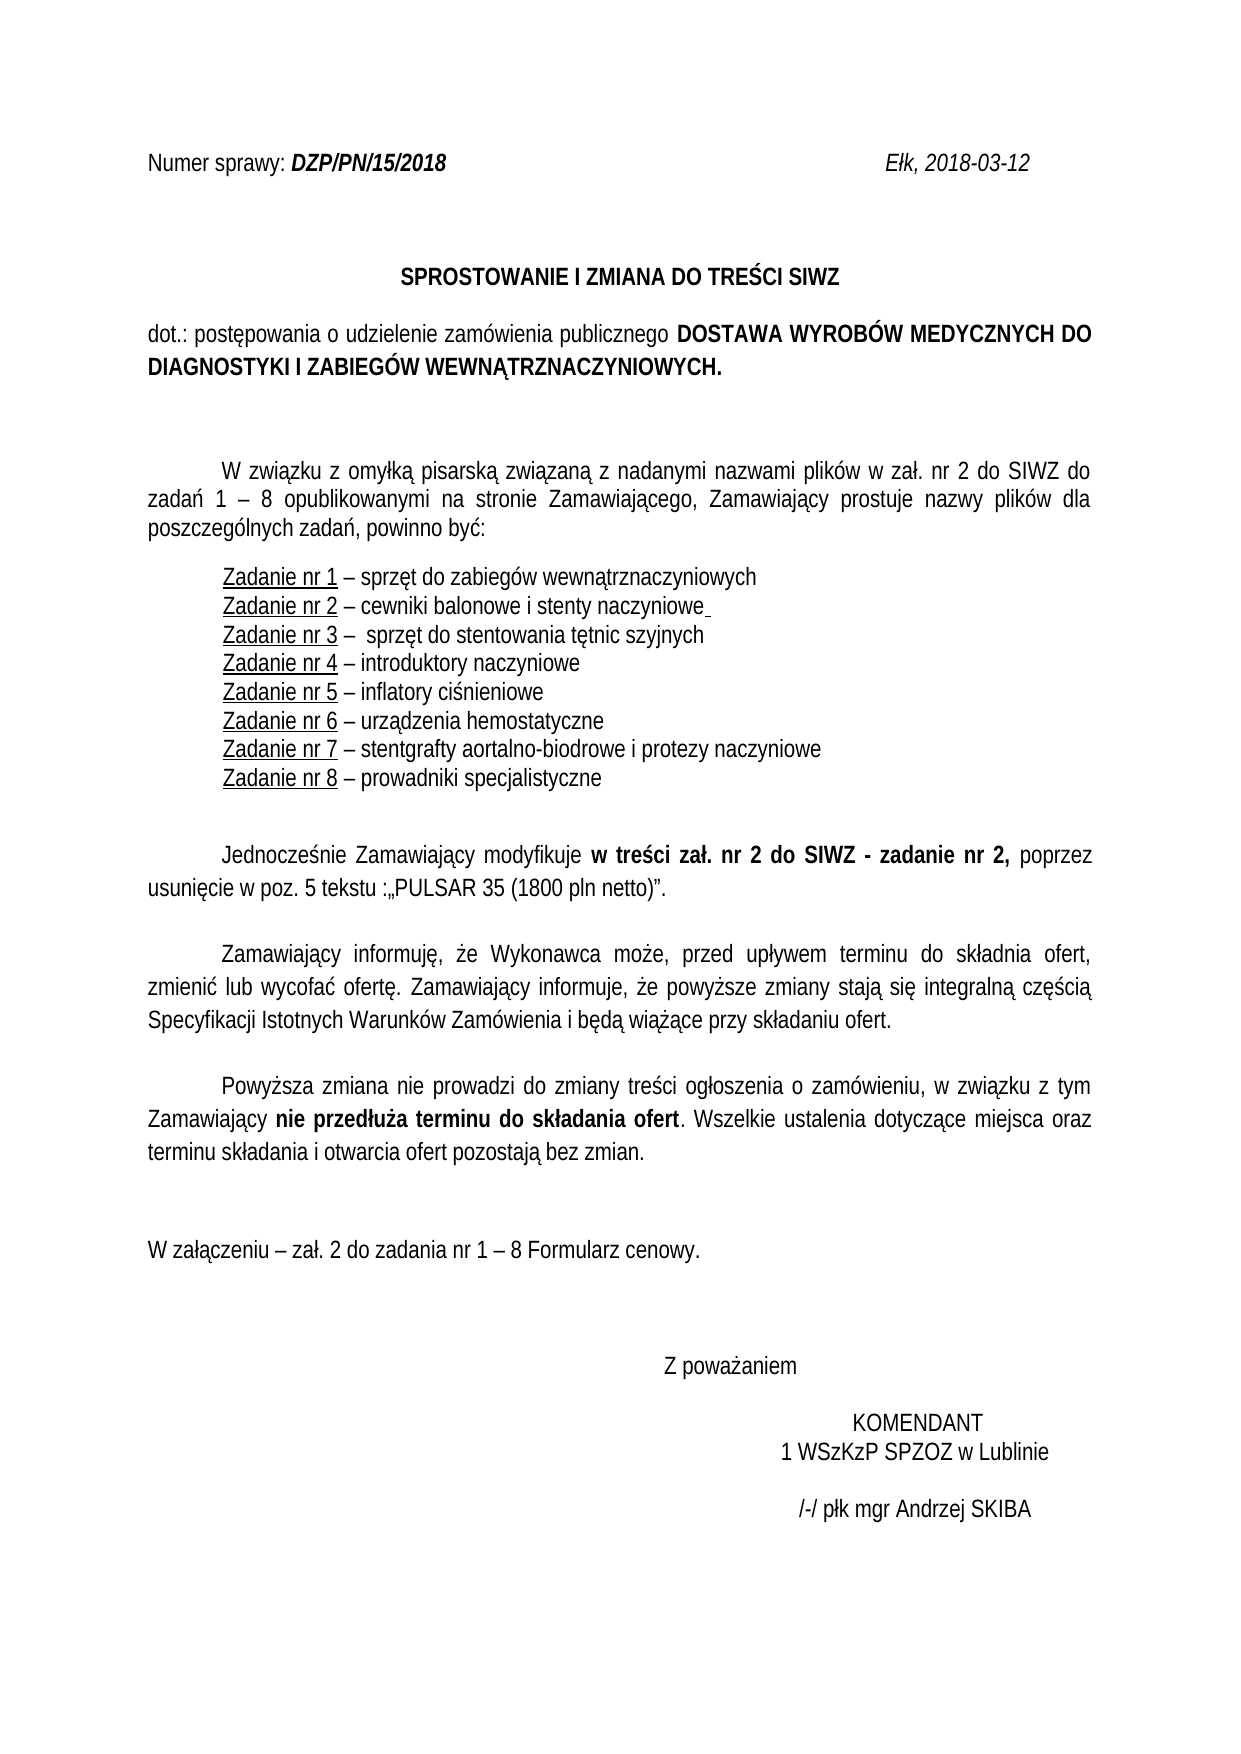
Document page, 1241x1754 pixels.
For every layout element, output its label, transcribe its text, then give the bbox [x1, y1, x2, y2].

text Zadanie nr 3 – sprzęt do stentowania tętnic szyjnych [338, 620, 1093, 648]
text Zadanie nr 5 – inflatory ciśnieniowe [338, 677, 1093, 706]
text /-/ płk mgr Andrzej SKIBA [738, 1494, 1093, 1523]
text Powyższa zmiana nie prowadzi do zmiany treści ogłoszenia o zamówieniu, w związku z tym Zamawiający nie przedłuża terminu do składania ofert. Wszelkie ustalenia dotyczące miejsca oraz terminu składania i otwarcia ofert pozostają bez zmian. [148, 1071, 1093, 1165]
text Zadanie nr 2 – cewniki balonowe i stenty naczyniowe [338, 591, 1093, 620]
text W załączeniu – zał. 2 do zadania nr 1 – 8 Formularz cenowy. [148, 1235, 1093, 1264]
text Zadanie nr 8 – prowadniki specjalistyczne [338, 763, 1093, 792]
text Jednocześnie Zamawiający modyfikuje w treści zał. nr 2 do SIWZ - zadanie nr 2, poprzez usunięcie w poz. 5 tekstu :„PULSAR 35 (1800 pln netto)”. [148, 840, 1093, 902]
text dot.: postępowania o udzielenie zamówienia publicznego DOSTAWA WYROBÓW MEDYCZNYCH DO DIAGNOSTYKI I ZABIEGÓW WEWNĄTRZNACZYNIOWYCH. [148, 319, 1093, 381]
text 1 WSzKzP SPZOZ w Lublinie [738, 1437, 1093, 1465]
text Zadanie nr 1 – sprzęt do zabiegów wewnątrznaczyniowych [223, 562, 1093, 591]
text KOMENDANT [738, 1408, 1093, 1437]
text Z poważaniem [590, 1351, 1093, 1379]
text W związku z omyłką pisarską związaną z nadanymi nazwami plików w zał. nr 2 do SIWZ do zadań 1 – 8 opublikowanymi na stronie Zamawiającego, Zamawiający prostuje nazwy plików dla poszczególnych zadań, powinno być: [148, 456, 1093, 542]
text SPROSTOWANIE I ZMIANA DO TREŚCI SIWZ [148, 262, 1093, 291]
text Zadanie nr 7 – stentgrafty aortalno-biodrowe i protezy naczyniowe [338, 734, 1093, 763]
text Zadanie nr 4 – introduktory naczyniowe [338, 648, 1093, 677]
text Zadanie nr 6 – urządzenia hemostatyczne [338, 706, 1093, 734]
text Numer sprawy: DZP/PN/15/2018 Ełk, 2018-03-12 [914, 148, 1093, 176]
text Numer sprawy: DZP/PN/15/2018 Ełk, 2018-03-12 [291, 148, 885, 176]
text Zamawiający informuję, że Wykonawca może, przed upływem terminu do składnia ofert, zmienić lub wycofać ofertę. Zamawiający informuje, że powyższe zmiany stają się integralną częścią Specyfikacji Istotnych Warunków Zamówienia i będą wiążące przy składaniu ofert. [148, 939, 1093, 1034]
